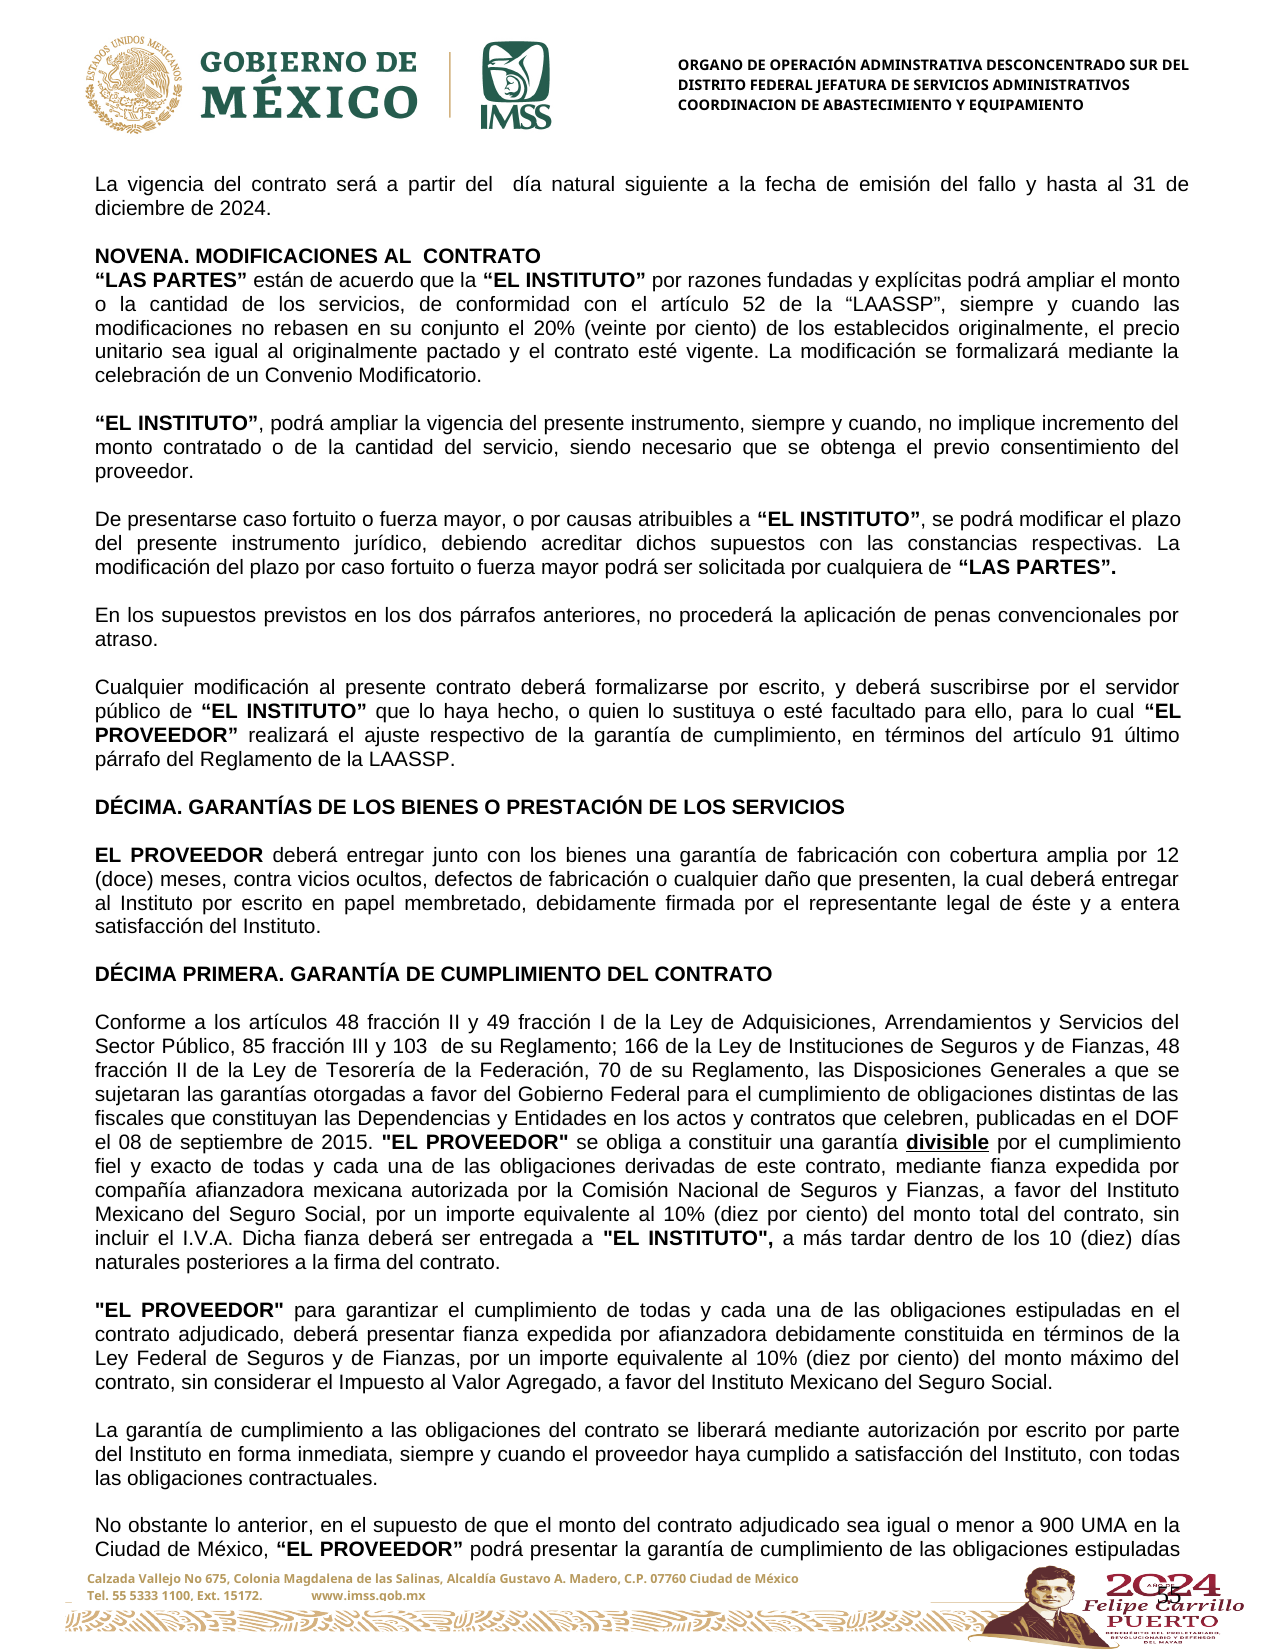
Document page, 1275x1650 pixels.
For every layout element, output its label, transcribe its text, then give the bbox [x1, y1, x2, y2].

text “LAS PARTES” están de acuerdo que la “EL INSTITUTO” por razones fundadas y explícitas podrá ampliar el monto o la cantidad de los servicios, de conformidad con el artículo 52 de la “LAASSP”, siempre y cuando las modificaciones no rebasen en su conjunto el 20% (veinte por ciento) de los establecidos originalmente, el precio unitario sea igual al originalmente pactado y el contrato esté vigente. La modificación se formalizará mediante la celebración de un Convenio Modificatorio. [94, 267, 1181, 387]
picture [0, 1509, 1275, 1650]
text DÉCIMA. GARANTÍAS DE LOS BIENES O PRESTACIÓN DE LOS SERVICIOS [94, 794, 1181, 818]
text Conforme a los artículos 48 fracción II y 49 fracción I de la Ley de Adquisiciones, Arrendamientos y Servicios del Sector Público, 85 fracción III y 103 de su Reglamento; 166 de la Ley de Instituciones de Seguros y de Fianzas, 48 fracción II de la Ley de Tesorería de la Federación, 70 de su Reglamento, las Disposiciones Generales a que se sujetaran las garantías otorgadas a favor del Gobierno Federal para el cumplimiento de obligaciones distintas de las fiscales que constituyan las Dependencias y Entidades en los actos y contratos que celebren, publicadas en el DOF el 08 de septiembre de 2015. "EL PROVEEDOR" se obliga a constituir una garantía divisible por el cumplimiento fiel y exacto de todas y cada una de las obligaciones derivadas de este contrato, mediante fianza expedida por compañía afianzadora mexicana autorizada por la Comisión Nacional de Seguros y Fianzas, a favor del Instituto Mexicano del Seguro Social, por un importe equivalente al 10% (diez por ciento) del monto total del contrato, sin incluir el I.V.A. Dicha fianza deberá ser entregada a "EL INSTITUTO", a más tardar dentro de los 10 (diez) días naturales posteriores a la firma del contrato. [94, 1010, 1181, 1274]
text “EL INSTITUTO”, podrá ampliar la vigencia del presente instrumento, siempre y cuando, no implique incremento del monto contratado o de la cantidad del servicio, siendo necesario que se obtenga el previo consentimiento del proveedor. [94, 411, 1181, 483]
text NOVENA. MODIFICACIONES AL CONTRATO [94, 243, 1181, 267]
picture [72, 22, 591, 137]
text Cualquier modificación al presente contrato deberá formalizarse por escrito, y deberá suscribirse por el servidor público de “EL INSTITUTO” que lo haya hecho, o quien lo sustituya o esté facultado para ello, para lo cual “EL PROVEEDOR” realizará el ajuste respectivo de la garantía de cumplimiento, en términos del artículo 91 último párrafo del Reglamento de la LAASSP. [94, 675, 1181, 771]
text DÉCIMA PRIMERA. GARANTÍA DE CUMPLIMIENTO DEL CONTRATO [94, 962, 1181, 986]
text De presentarse caso fortuito o fuerza mayor, o por causas atribuibles a “EL INSTITUTO”, se podrá modificar el plazo del presente instrumento jurídico, debiendo acreditar dichos supuestos con las constancias respectivas. La modificación del plazo por caso fortuito o fuerza mayor podrá ser solicitada por cualquiera de “LAS PARTES”. [94, 507, 1181, 579]
text La vigencia del contrato será a partir del día natural siguiente a la fecha de emisión del fallo y hasta al 31 de diciembre de 2024. [94, 172, 1191, 219]
text En los supuestos previstos en los dos párrafos anteriores, no procederá la aplicación de penas convencionales por atraso. [94, 603, 1181, 651]
text EL PROVEEDOR deberá entregar junto con los bienes una garantía de fabricación con cobertura amplia por 12 (doce) meses, contra vicios ocultos, defectos de fabricación o cualquier daño que presenten, la cual deberá entregar al Instituto por escrito en papel membretado, debidamente firmada por el representante legal de éste y a entera satisfacción del Instituto. [94, 842, 1181, 938]
text "EL PROVEEDOR" para garantizar el cumplimiento de todas y cada una de las obligaciones estipuladas en el contrato adjudicado, deberá presentar fianza expedida por afianzadora debidamente constituida en términos de la Ley Federal de Seguros y de Fianzas, por un importe equivalente al 10% (diez por ciento) del monto máximo del contrato, sin considerar el Impuesto al Valor Agregado, a favor del Instituto Mexicano del Seguro Social. [94, 1298, 1181, 1393]
text La garantía de cumplimiento a las obligaciones del contrato se liberará mediante autorización por escrito por parte del Instituto en forma inmediata, siempre y cuando el proveedor haya cumplido a satisfacción del Instituto, con todas las obligaciones contractuales. [94, 1417, 1181, 1489]
